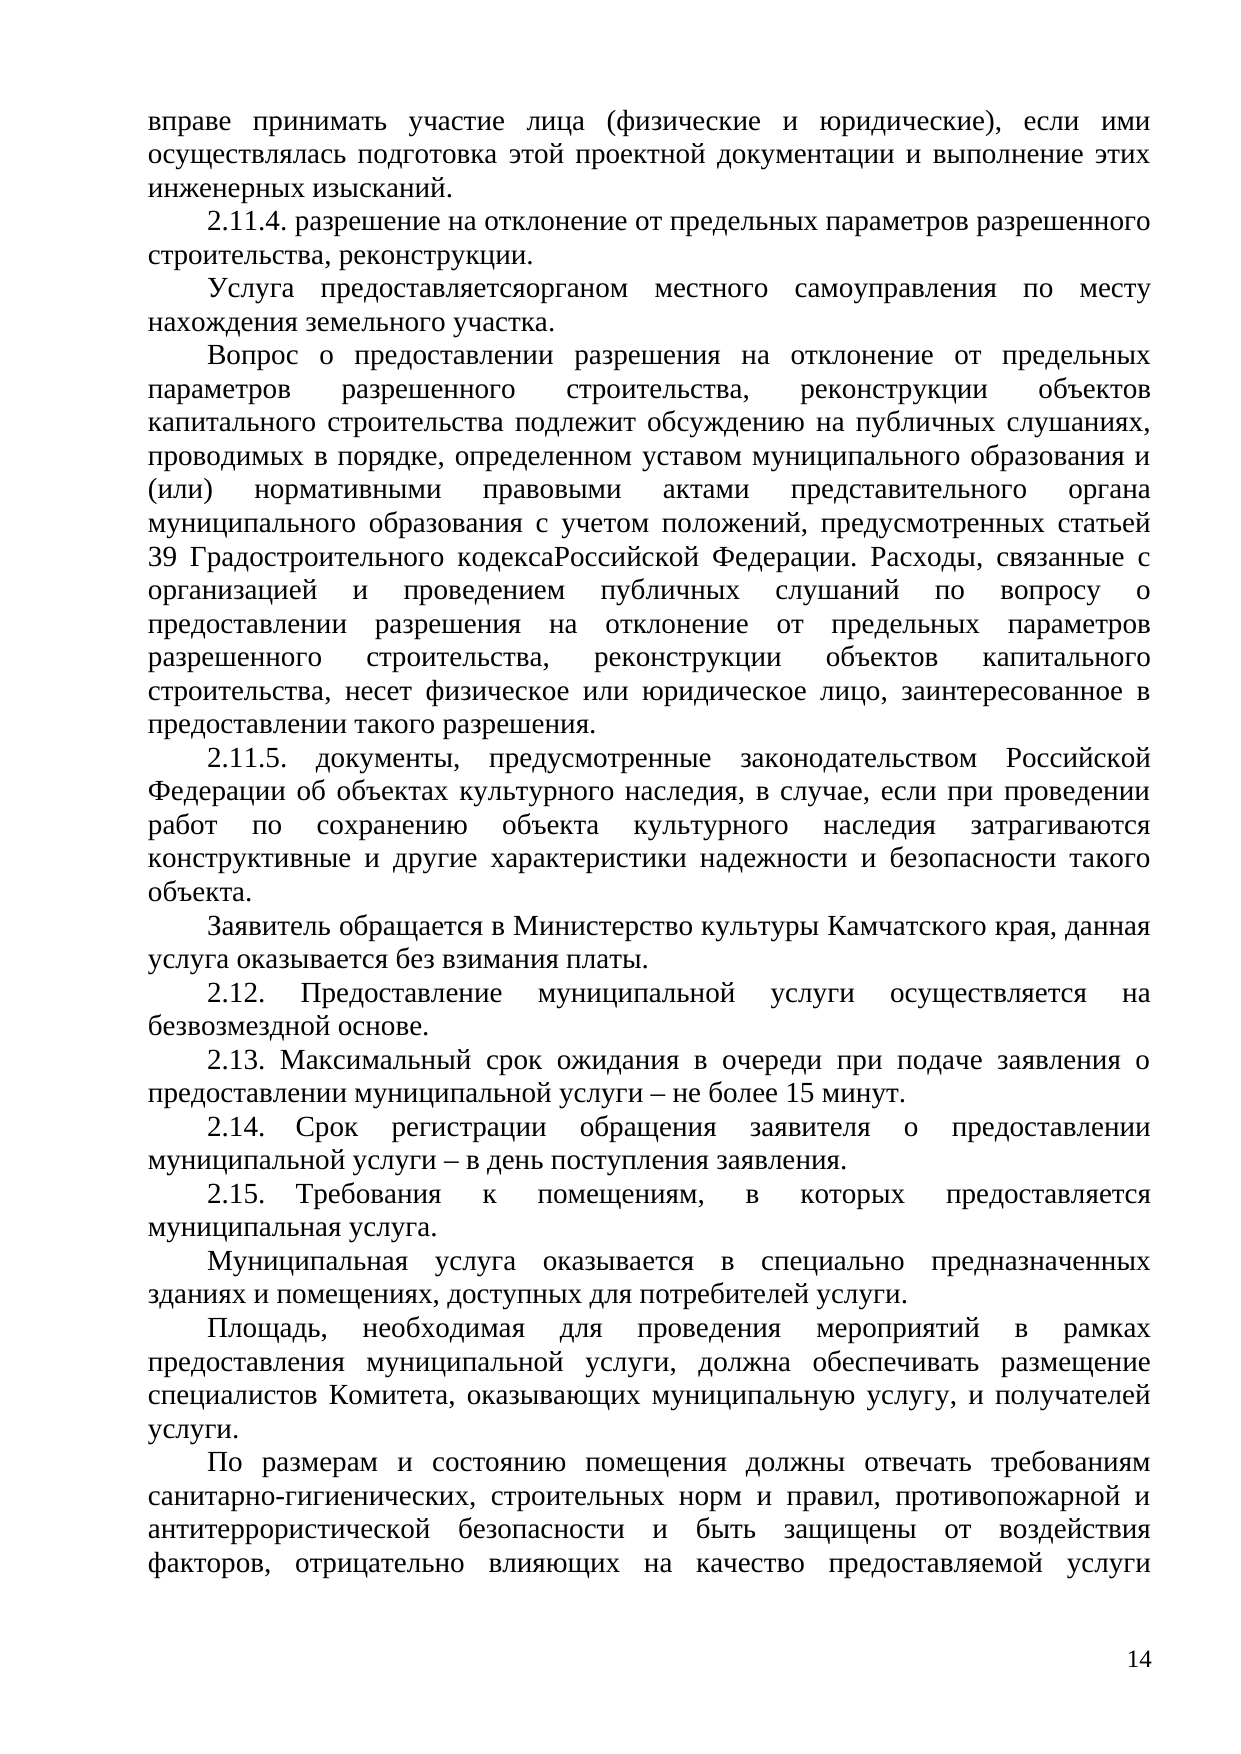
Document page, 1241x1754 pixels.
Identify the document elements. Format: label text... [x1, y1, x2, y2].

text 2.11.4. разрешение на отклонение от предельных параметров разрешенного строительства, реконструкции. [148, 203, 1152, 270]
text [148, 1444, 1152, 1578]
list Заявитель обращается в Министерство культуры Камчатского края, данная услуга оказывается без взимания платы. [148, 908, 1152, 975]
text Вопрос о предоставлении разрешения на отклонение от предельных параметров разрешенного строительства, реконструкции объектов капитального строительства подлежит обсуждению на публичных слушаниях, проводимых в порядке, определенном уставом муниципального образования и (или) нормативными правовыми актами представительного органа муниципального образования с учетом положений, предусмотренных статьей 39 Градостроительного кодексаРоссийской Федерации. Расходы, связанные с организацией и проведением публичных слушаний по вопросу о предоставлении разрешения на отклонение от предельных параметров разрешенного строительства, реконструкции объектов капитального строительства, несет физическое или юридическое лицо, заинтересованное в предоставлении такого разрешения. [148, 337, 1152, 740]
text 2.12. Предоставление муниципальной услуги осуществляется на безвозмездной основе. [148, 975, 1152, 1042]
text Услуга предоставляетсяорганом местного самоуправления по месту нахождения земельного участка. [148, 270, 1152, 337]
text Площадь, необходимая для проведения мероприятий в рамках предоставления муниципальной услуги, должна обеспечивать размещение специалистов Комитета, оказывающих муниципальную услугу, и получателей услуги. [148, 1310, 1152, 1444]
text Муниципальная услуга оказывается в специально предназначенных зданиях и помещениях, доступных для потребителей услуги. [148, 1243, 1152, 1310]
text 2.15. Требования к помещениям, в которых предоставляется муниципальная услуга. [148, 1176, 1152, 1243]
list 2.11.5. документы, предусмотренные законодательством Российской Федерации об объектах культурного наследия, в случае, если при проведении работ по сохранению объекта культурного наследия затрагиваются конструктивные и другие характеристики надежности и безопасности такого объекта. [148, 740, 1152, 908]
text 2.14. Срок регистрации обращения заявителя о предоставлении муниципальной услуги – в день поступления заявления. [148, 1109, 1152, 1176]
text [148, 103, 1152, 203]
text 2.13. Максимальный срок ожидания в очереди при подаче заявления о предоставлении муниципальной услуги – не более 15 минут. [148, 1042, 1152, 1109]
